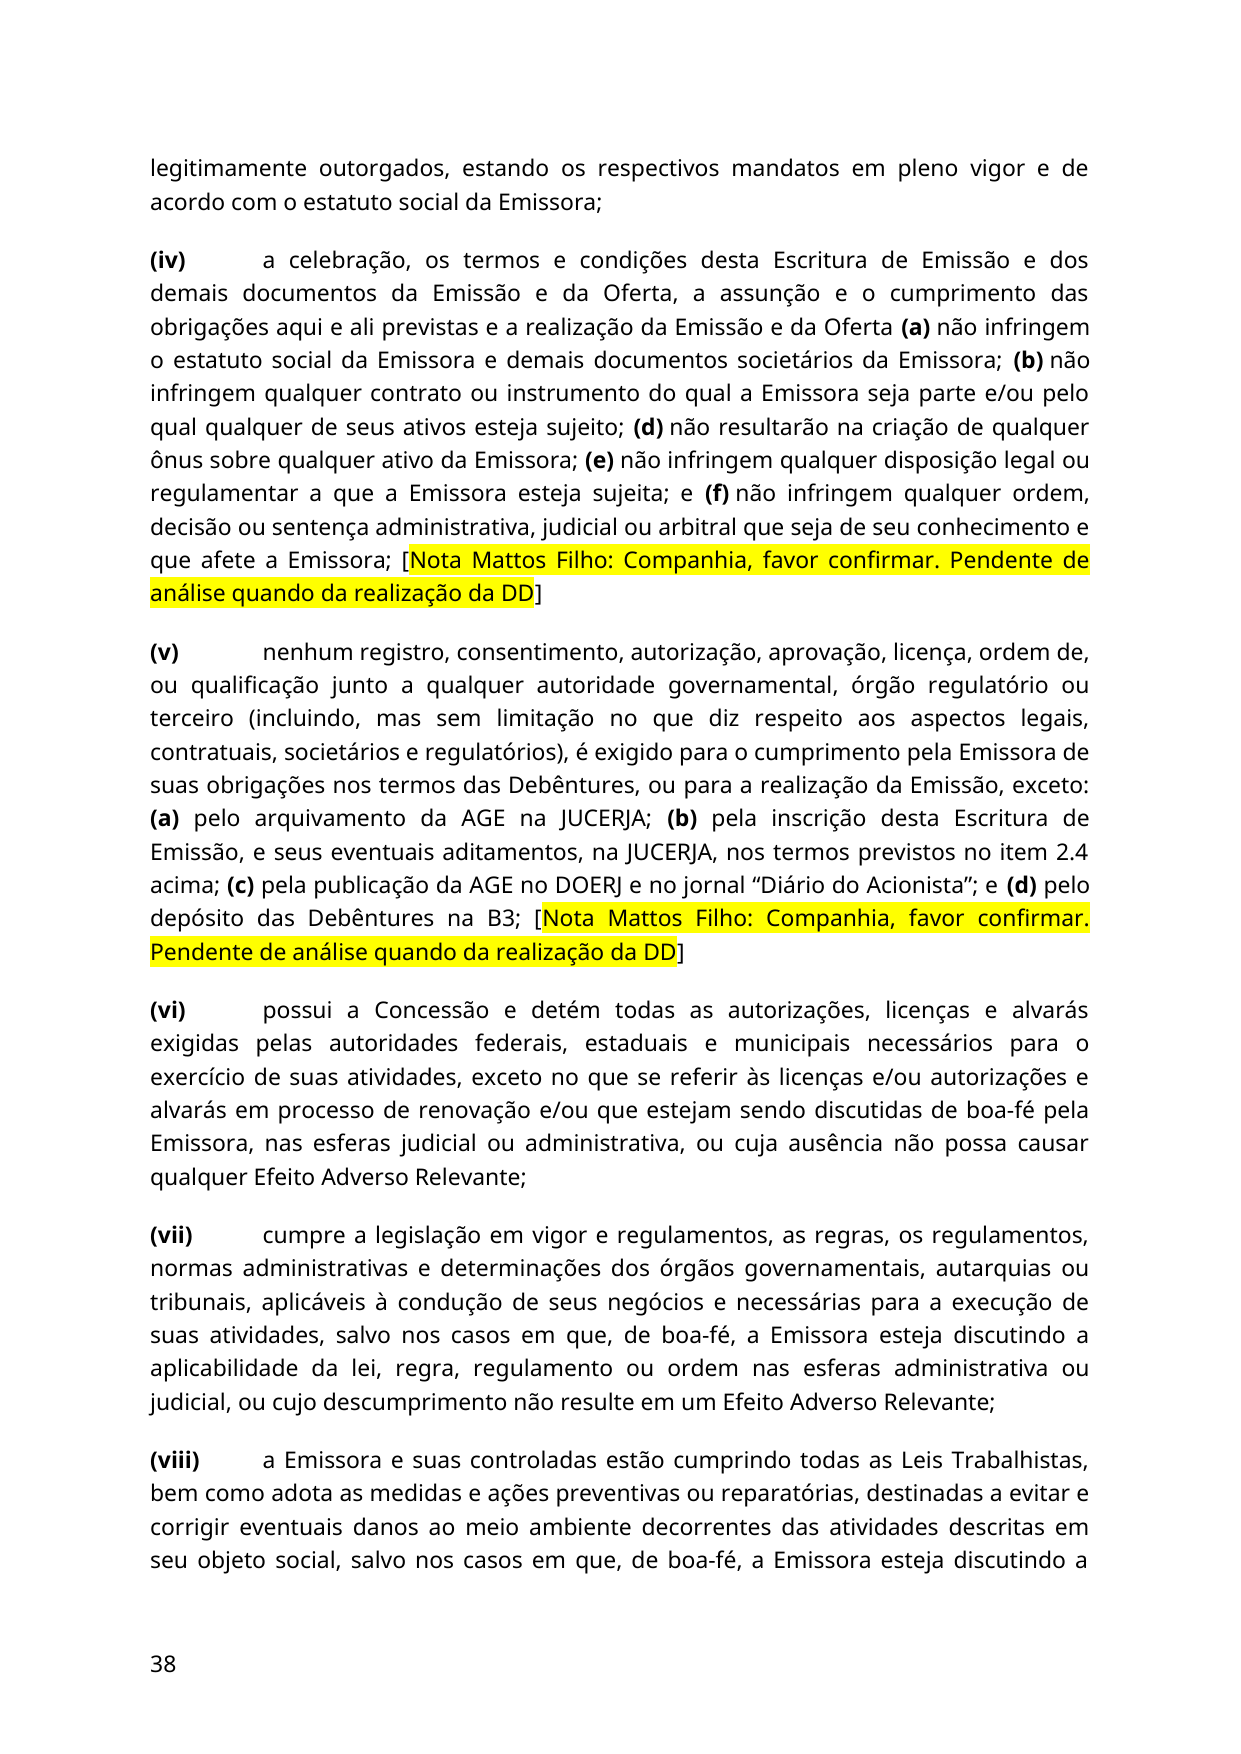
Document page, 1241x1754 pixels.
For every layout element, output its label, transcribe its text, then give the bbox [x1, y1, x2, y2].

list nenhum registro, consentimento, autorização, aprovação, licença, ordem de, ou qualificação junto a qualquer autoridade governamental, órgão regulatório ou terceiro (incluindo, mas sem limitação no que diz respeito aos aspectos legais, contratuais, societários e regulatórios), é exigido para o cumprimento pela Emissora de suas obrigações nos termos das Debêntures, ou para a realização da Emissão, exceto: (a) pelo arquivamento da AGE na JUCERJA; (b) pela inscrição desta Escritura de Emissão, e seus eventuais aditamentos, na JUCERJA, nos termos previstos no item 2.4 acima; (c) pela publicação da AGE no DOERJ e no jornal “Diário do Acionista”; e (d) pelo depósito das Debêntures na B3; [Nota Mattos Filho: Companhia, favor confirmar. Pendente de análise quando da realização da DD] [150, 633, 1090, 967]
list cumpre a legislação em vigor e regulamentos, as regras, os regulamentos, normas administrativas e determinações dos órgãos governamentais, autarquias ou tribunais, aplicáveis à condução de seus negócios e necessárias para a execução de suas atividades, salvo nos casos em que, de boa-fé, a Emissora esteja discutindo a aplicabilidade da lei, regra, regulamento ou ordem nas esferas administrativa ou judicial, ou cujo descumprimento não resulte em um Efeito Adverso Relevante; [150, 1217, 1090, 1417]
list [150, 1442, 1090, 1575]
list possui a Concessão e detém todas as autorizações, licenças e alvarás exigidas pelas autoridades federais, estaduais e municipais necessários para o exercício de suas atividades, exceto no que se referir às licenças e/ou autorizações e alvarás em processo de renovação e/ou que estejam sendo discutidas de boa-fé pela Emissora, nas esferas judicial ou administrativa, ou cuja ausência não possa causar qualquer Efeito Adverso Relevante; [150, 992, 1090, 1192]
list a celebração, os termos e condições desta Escritura de Emissão e dos demais documentos da Emissão e da Oferta, a assunção e o cumprimento das obrigações aqui e ali previstas e a realização da Emissão e da Oferta (a) não infringem o estatuto social da Emissora e demais documentos societários da Emissora; (b) não infringem qualquer contrato ou instrumento do qual a Emissora seja parte e/ou pelo qual qualquer de seus ativos esteja sujeito; (d) não resultarão na criação de qualquer ônus sobre qualquer ativo da Emissora; (e) não infringem qualquer disposição legal ou regulamentar a que a Emissora esteja sujeita; e (f) não infringem qualquer ordem, decisão ou sentença administrativa, judicial ou arbitral que seja de seu conhecimento e que afete a Emissora; [Nota Mattos Filho: Companhia, favor confirmar. Pendente de análise quando da realização da DD] [150, 242, 1090, 608]
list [150, 150, 1090, 217]
